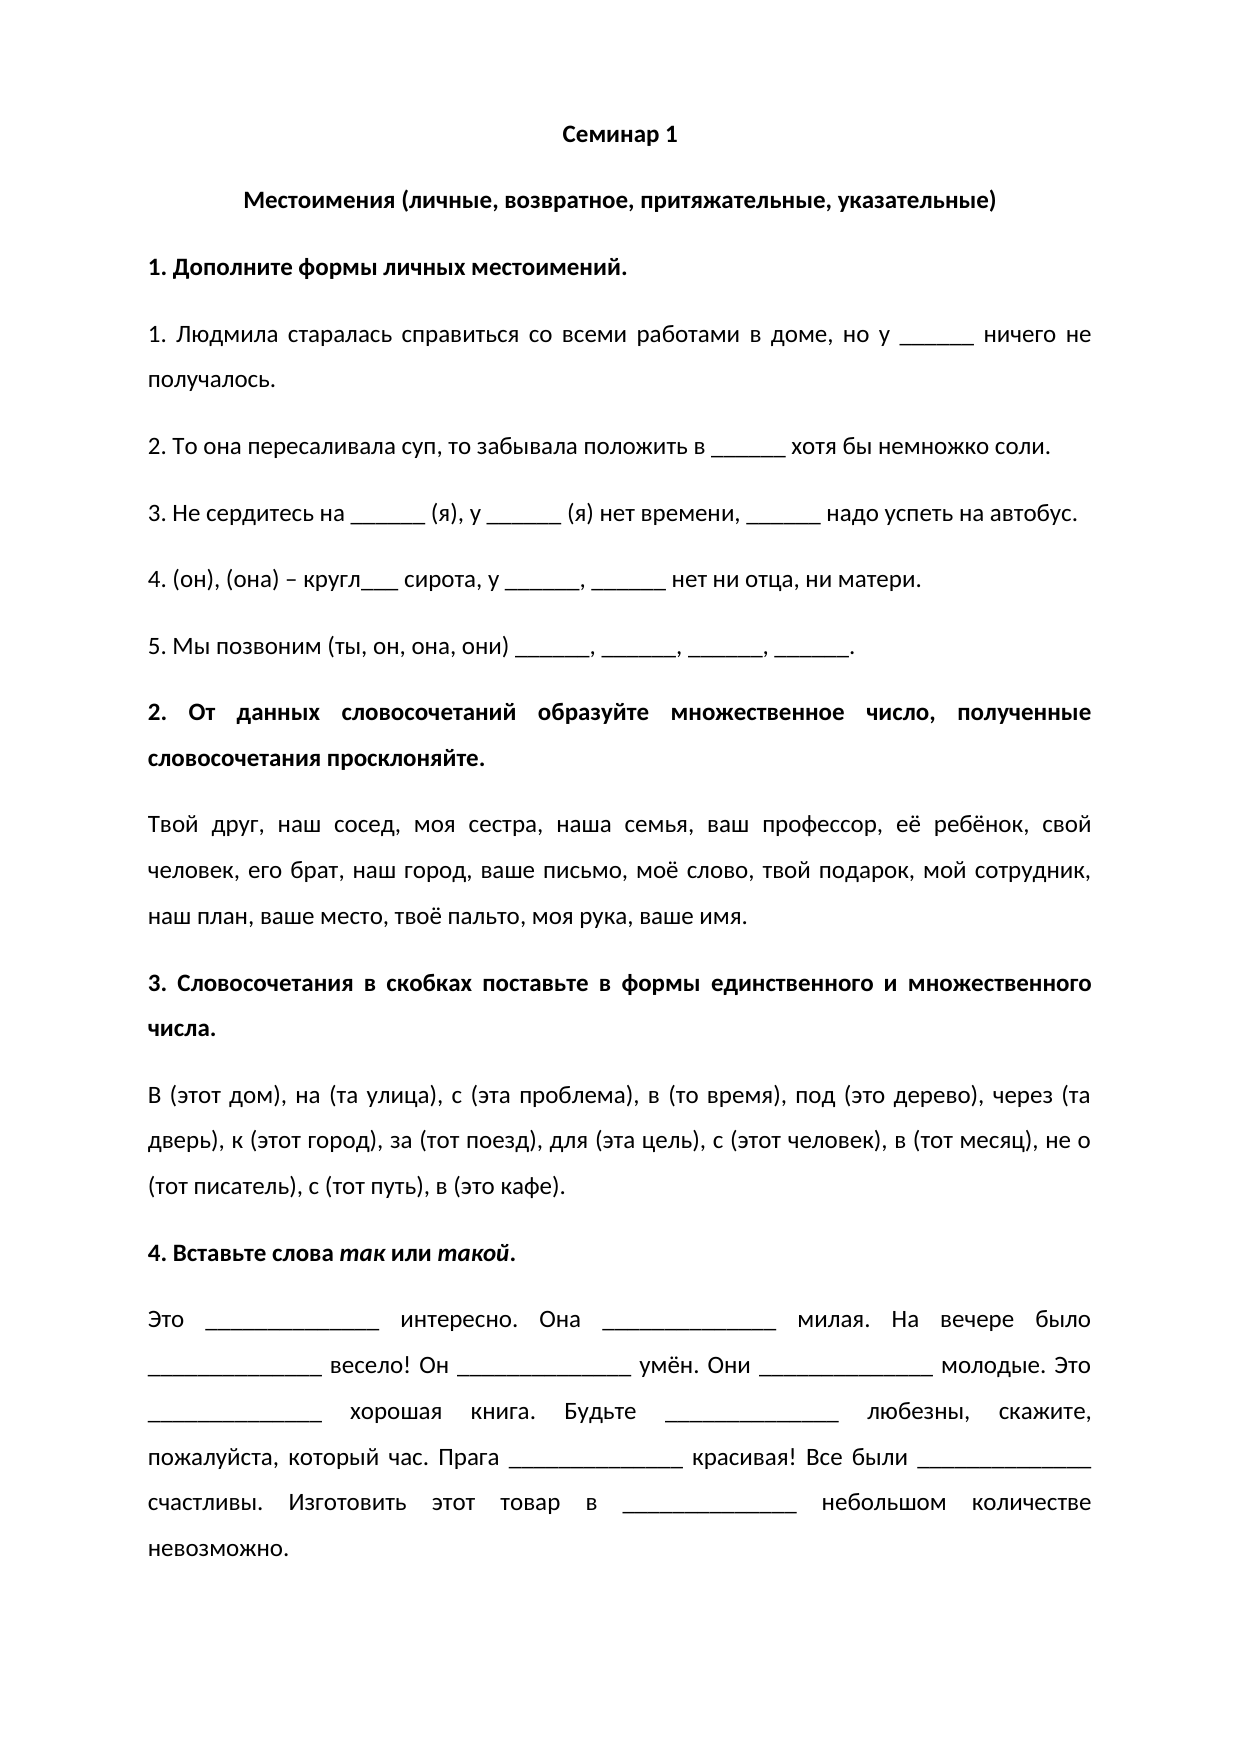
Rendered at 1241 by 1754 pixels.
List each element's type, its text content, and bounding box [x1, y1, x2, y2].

text 2. От данных словосочетаний образуйте множественное число, полученные словосочетания просклоняйте. [148, 696, 1093, 773]
text 2. То она пересаливала суп, то забывала положить в ______ хотя бы немножко соли. [148, 430, 1093, 461]
text Это ______________ интересно. Она ______________ милая. На вечере было ______________ весело! Он ______________ умён. Они ______________ молодые. Это ______________ хорошая книга. Будьте ______________ любезны, скажите, пожалуйста, который час. Прага ______________ красивая! Все были ______________ счастливы. Изготовить этот товар в ______________ небольшом количестве невозможно. [148, 1303, 1093, 1563]
text 4. Вставьте слова так или такой. [148, 1237, 1093, 1267]
text 1. Дополните формы личных местоимений. [148, 251, 1093, 282]
text Твой друг, наш сосед, моя сестра, наша семья, ваш профессор, её ребёнок, свой человек, его брат, наш город, ваше письмо, моё слово, твой подарок, мой сотрудник, наш план, ваше место, твоё пальто, моя рука, ваше имя. [148, 809, 1093, 931]
text 5. Мы позвоним (ты, он, она, они) ______, ______, ______, ______. [148, 630, 1093, 660]
text 1. Людмила старалась справиться со всеми работами в доме, но у ______ ничего не получалось. [148, 318, 1093, 394]
text 4. (он), (она) – кругл___ сирота, у ______, ______ нет ни отца, ни матери. [148, 563, 1093, 594]
text В (этот дом), на (та улица), с (эта проблема), в (то время), под (это дерево), через (та дверь), к (этот город), за (тот поезд), для (эта цель), с (этот человек), в (тот месяц), не о (тот писатель), с (тот путь), в (это кафе). [148, 1079, 1093, 1201]
text Местоимения (личные, возвратное, притяжательные, указательные) [148, 185, 1093, 215]
text Семинар 1 [148, 118, 1093, 149]
text 3. Словосочетания в скобках поставьте в формы единственного и множественного числа. [148, 967, 1093, 1043]
text 3. Не сердитесь на ______ (я), у ______ (я) нет времени, ______ надо успеть на автобус. [148, 497, 1093, 527]
